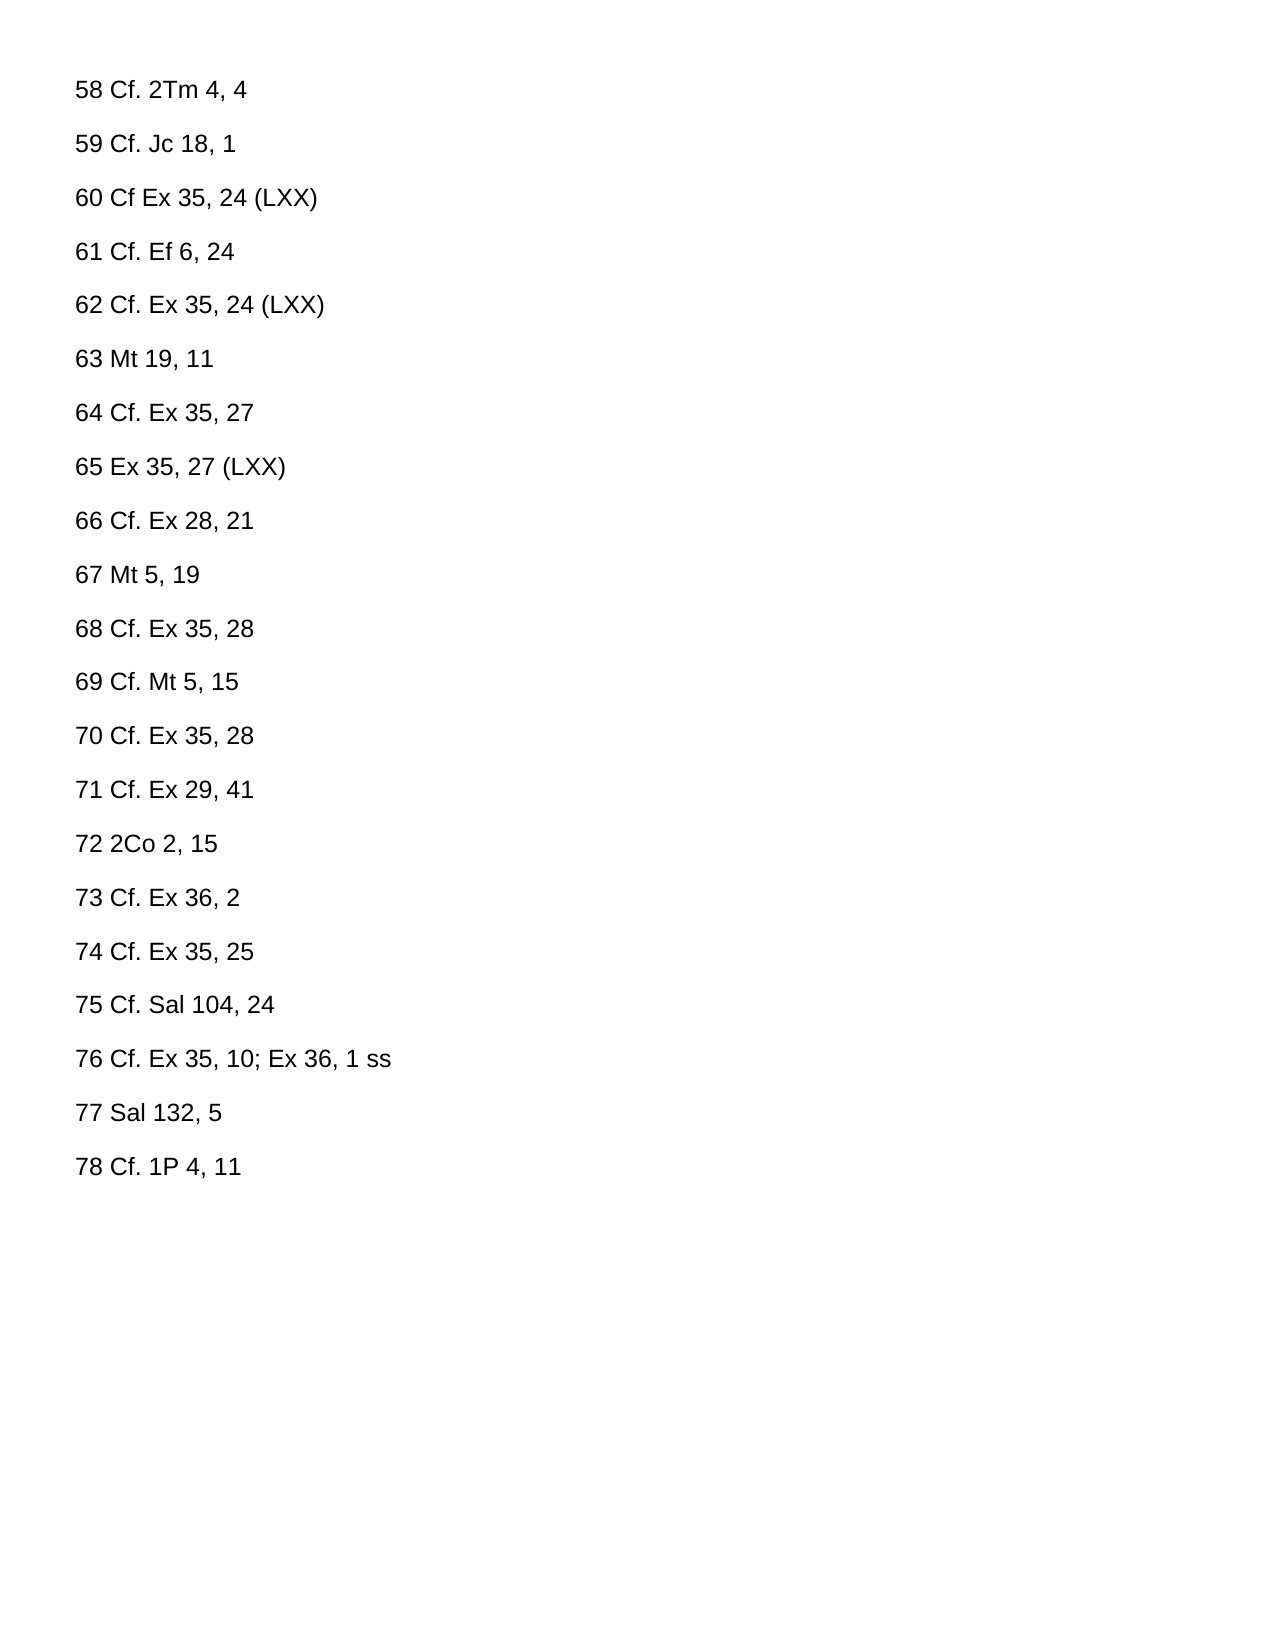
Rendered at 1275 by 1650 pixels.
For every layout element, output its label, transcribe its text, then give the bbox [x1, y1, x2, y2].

text 58 Cf. 2Tm 4, 4 [75, 75, 1200, 104]
text 66 Cf. Ex 28, 21 [75, 506, 1200, 534]
text 59 Cf. Jc 18, 1 [75, 129, 1200, 158]
text 75 Cf. Sal 104, 24 [75, 991, 1200, 1019]
text 70 Cf. Ex 35, 28 [75, 721, 1200, 750]
text 67 Mt 5, 19 [75, 560, 1200, 588]
text 60 Cf Ex 35, 24 (LXX) [75, 183, 1200, 211]
text 76 Cf. Ex 35, 10; Ex 36, 1 ss [75, 1044, 1200, 1073]
text 61 Cf. Ef 6, 24 [75, 237, 1200, 265]
text 73 Cf. Ex 36, 2 [75, 883, 1200, 912]
text 62 Cf. Ex 35, 24 (LXX) [75, 290, 1200, 319]
text 69 Cf. Mt 5, 15 [75, 667, 1200, 696]
text 65 Ex 35, 27 (LXX) [75, 452, 1200, 481]
text 78 Cf. 1P 4, 11 [75, 1152, 1200, 1181]
text 72 2Co 2, 15 [75, 829, 1200, 858]
text 63 Mt 19, 11 [75, 344, 1200, 373]
text 64 Cf. Ex 35, 27 [75, 398, 1200, 427]
text 77 Sal 132, 5 [75, 1098, 1200, 1127]
text 68 Cf. Ex 35, 28 [75, 613, 1200, 642]
text 71 Cf. Ex 29, 41 [75, 775, 1200, 804]
text 74 Cf. Ex 35, 25 [75, 937, 1200, 965]
